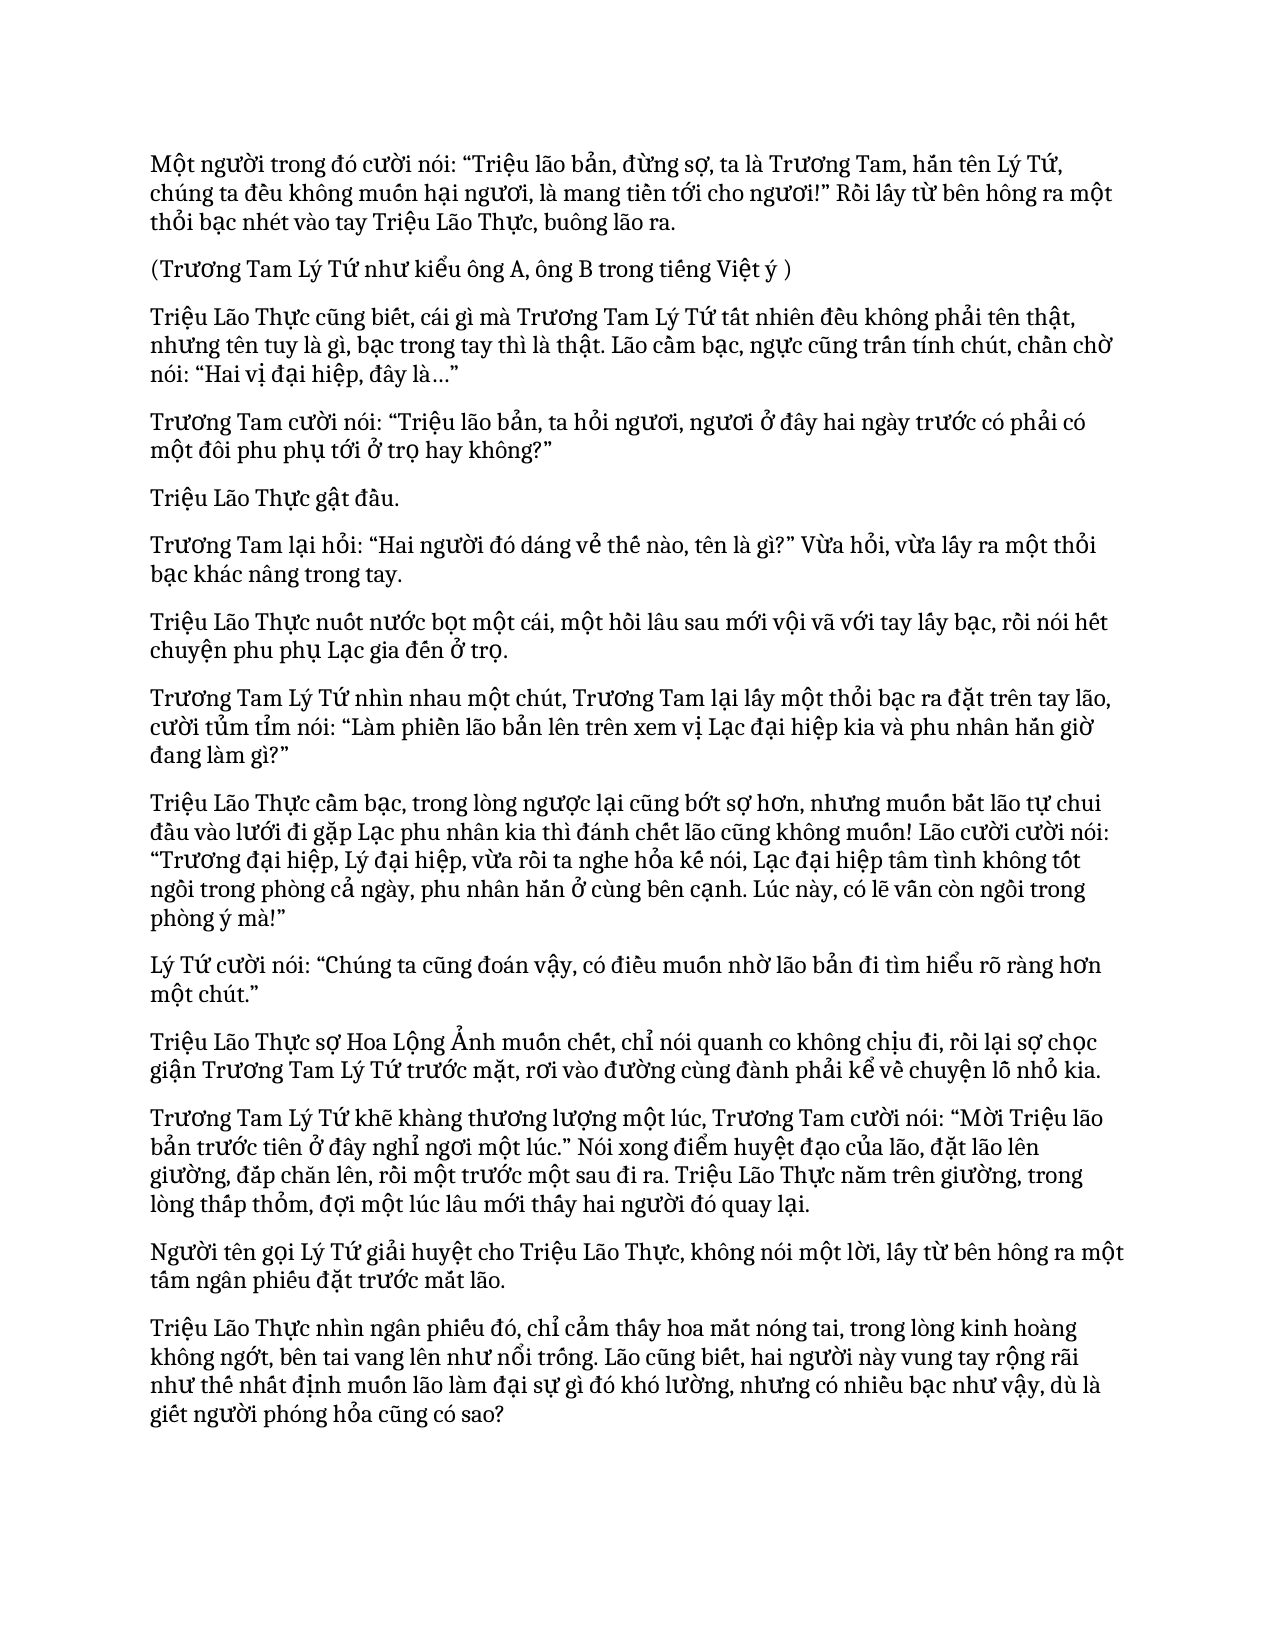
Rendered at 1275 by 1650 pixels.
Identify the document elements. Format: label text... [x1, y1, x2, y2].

text Triệu Lão Thực nhìn ngân phiếu đó, chỉ cảm thấy hoa mắt nóng tai, trong lòng kinh hoàng không ngớt, bên tai vang lên như nổi trống. Lão cũng biết, hai người này vung tay rộng rãi như thế nhất định muốn lão làm đại sự gì đó khó lường, nhưng có nhiều bạc như vậy, dù là giết người phóng hỏa cũng có sao? [150, 1314, 1125, 1429]
text Một người trong đó cười nói: “Triệu lão bản, đừng sợ, ta là Trương Tam, hắn tên Lý Tứ, chúng ta đều không muốn hại ngươi, là mang tiền tới cho ngươi!” Rồi lấy từ bên hông ra một thỏi bạc nhét vào tay Triệu Lão Thực, buông lão ra. [150, 150, 1125, 236]
text Trương Tam lại hỏi: “Hai người đó dáng vẻ thế nào, tên là gì?” Vừa hỏi, vừa lấy ra một thỏi bạc khác nâng trong tay. [150, 531, 1125, 589]
text Lý Tứ cười nói: “Chúng ta cũng đoán vậy, có điều muốn nhờ lão bản đi tìm hiểu rõ ràng hơn một chút.” [150, 951, 1125, 1009]
text (Trương Tam Lý Tứ như kiểu ông A, ông B trong tiếng Việt ý ) [150, 255, 1125, 284]
text Triệu Lão Thực cũng biết, cái gì mà Trương Tam Lý Tứ tất nhiên đều không phải tên thật, nhưng tên tuy là gì, bạc trong tay thì là thật. Lão cầm bạc, ngực cũng trấn tính chút, chần chờ nói: “Hai vị đại hiệp, đây là…” [150, 302, 1125, 389]
text Trương Tam cười nói: “Triệu lão bản, ta hỏi ngươi, ngươi ở đây hai ngày trước có phải có một đôi phu phụ tới ở trọ hay không?” [150, 407, 1125, 465]
text Triệu Lão Thực nuốt nước bọt một cái, một hồi lâu sau mới vội vã với tay lấy bạc, rồi nói hết chuyện phu phụ Lạc gia đến ở trọ. [150, 607, 1125, 665]
text Người tên gọi Lý Tứ giải huyệt cho Triệu Lão Thực, không nói một lời, lấy từ bên hông ra một tấm ngân phiếu đặt trước mắt lão. [150, 1237, 1125, 1295]
text Triệu Lão Thực cầm bạc, trong lòng ngược lại cũng bớt sợ hơn, nhưng muốn bắt lão tự chui đầu vào lưới đi gặp Lạc phu nhân kia thì đánh chết lão cũng không muốn! Lão cười cười nói: “Trương đại hiệp, Lý đại hiệp, vừa rồi ta nghe hỏa kế nói, Lạc đại hiệp tâm tình không tốt ngồi trong phòng cả ngày, phu nhân hắn ở cùng bên cạnh. Lúc này, có lẽ vẫn còn ngồi trong phòng ý mà!” [150, 789, 1125, 932]
text Trương Tam Lý Tứ nhìn nhau một chút, Trương Tam lại lấy một thỏi bạc ra đặt trên tay lão, cười tủm tỉm nói: “Làm phiền lão bản lên trên xem vị Lạc đại hiệp kia và phu nhân hắn giờ đang làm gì?” [150, 684, 1125, 770]
text Triệu Lão Thực sợ Hoa Lộng Ảnh muốn chết, chỉ nói quanh co không chịu đi, rồi lại sợ chọc giận Trương Tam Lý Tứ trước mặt, rơi vào đường cùng đành phải kể về chuyện lỗ nhỏ kia. [150, 1027, 1125, 1085]
text Trương Tam Lý Tứ khẽ khàng thương lượng một lúc, Trương Tam cười nói: “Mời Triệu lão bản trước tiên ở đây nghỉ ngơi một lúc.” Nói xong điểm huyệt đạo của lão, đặt lão lên giường, đắp chăn lên, rồi một trước một sau đi ra. Triệu Lão Thực nằm trên giường, trong lòng thấp thỏm, đợi một lúc lâu mới thấy hai người đó quay lại. [150, 1104, 1125, 1219]
text Triệu Lão Thực gật đầu. [150, 484, 1125, 512]
